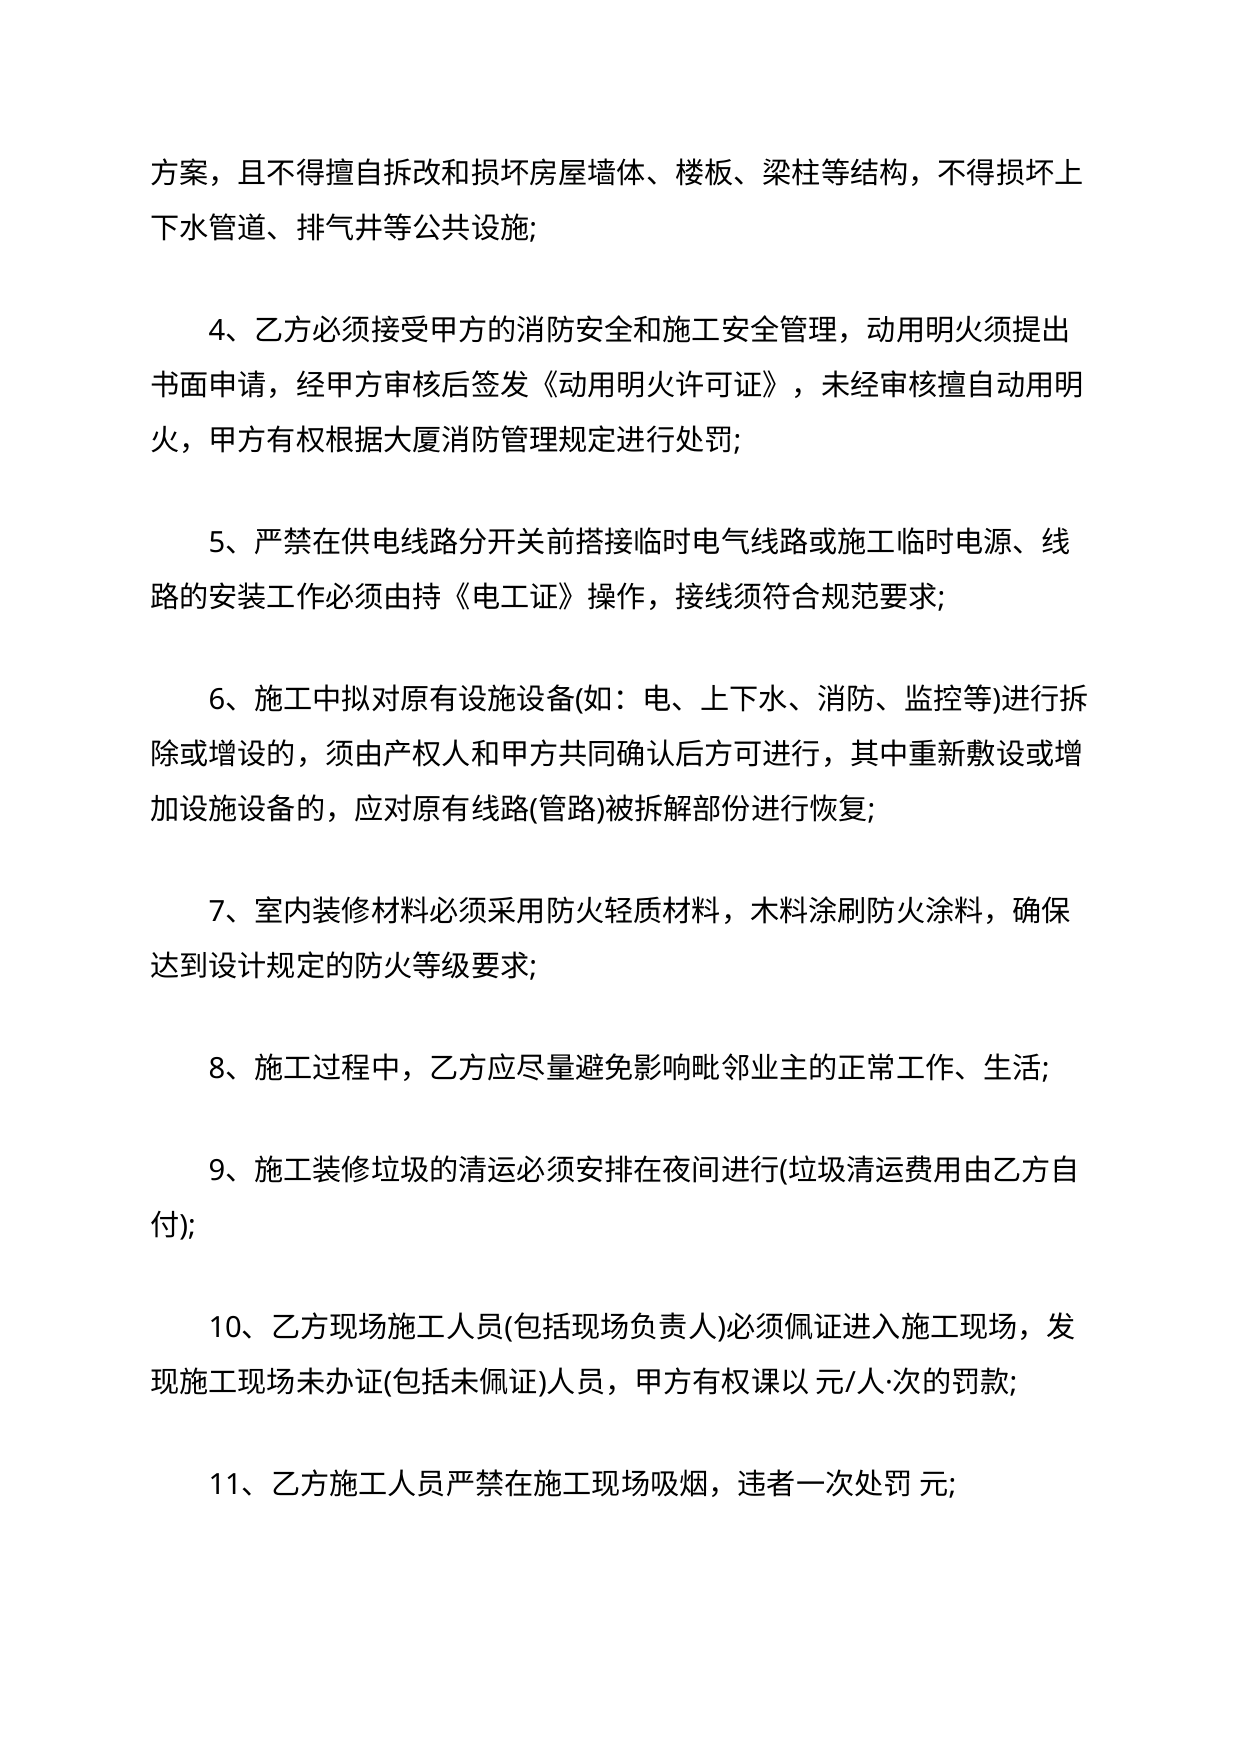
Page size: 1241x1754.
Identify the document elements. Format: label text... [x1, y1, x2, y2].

text 8、施工过程中，乙方应尽量避免影响毗邻业主的正常工作、生活; [150, 1044, 1090, 1087]
text 9、施工装修垃圾的清运必须安排在夜间进行(垃圾清运费用由乙方自付); [150, 1147, 1090, 1244]
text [150, 150, 1090, 247]
text 6、施工中拟对原有设施设备(如：电、上下水、消防、监控等)进行拆除或增设的，须由产权人和甲方共同确认后方可进行，其中重新敷设或增加设施设备的，应对原有线路(管路)被拆解部份进行恢复; [150, 676, 1090, 828]
text 4、乙方必须接受甲方的消防安全和施工安全管理，动用明火须提出书面申请，经甲方审核后签发《动用明火许可证》，未经审核擅自动用明火，甲方有权根据大厦消防管理规定进行处罚; [150, 307, 1090, 459]
text 11、乙方施工人员严禁在施工现场吸烟，违者一次处罚 元; [150, 1461, 1090, 1503]
text 10、乙方现场施工人员(包括现场负责人)必须佩证进入施工现场，发现施工现场未办证(包括未佩证)人员，甲方有权课以 元/人·次的罚款; [150, 1303, 1090, 1401]
text 5、严禁在供电线路分开关前搭接临时电气线路或施工临时电源、线路的安装工作必须由持《电工证》操作，接线须符合规范要求; [150, 519, 1090, 616]
text 7、室内装修材料必须采用防火轻质材料，木料涂刷防火涂料，确保达到设计规定的防火等级要求; [150, 888, 1090, 985]
